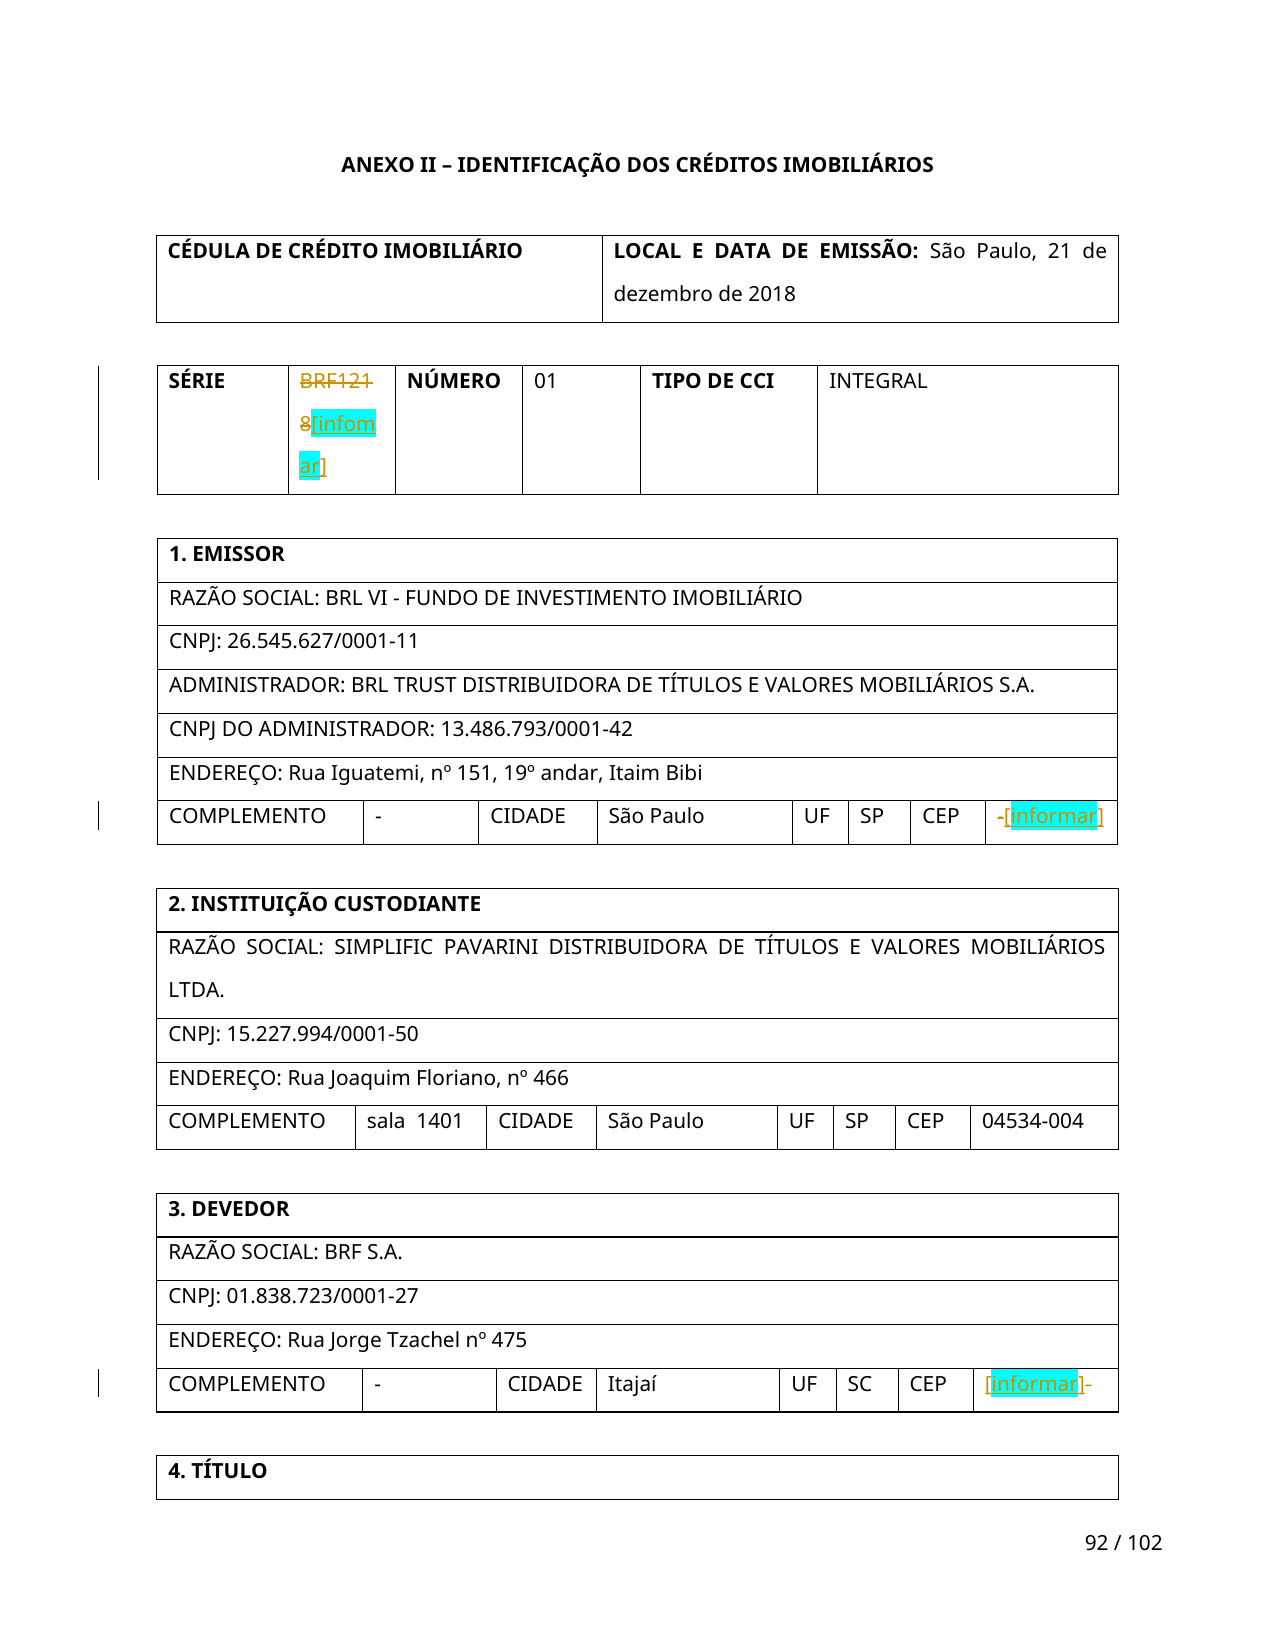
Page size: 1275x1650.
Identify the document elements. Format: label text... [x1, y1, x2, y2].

table_cell COMPLEMENTO [158, 801, 363, 844]
table_cell São Paulo [597, 1106, 777, 1149]
table_cell ENDEREÇO: Rua Jorge Tzachel nº 475 [157, 1325, 1118, 1368]
table_header CÉDULA DE CRÉDITO IMOBILIÁRIO [157, 236, 602, 322]
table_cell CNPJ: 26.545.627/0001-11 [158, 626, 1117, 669]
table_cell SP [834, 1106, 895, 1149]
table_cell CEP [896, 1106, 970, 1149]
table_cell CIDADE [479, 801, 597, 844]
table_cell CNPJ: 01.838.723/0001-27 [157, 1281, 1118, 1324]
table_cell RAZÃO SOCIAL: SIMPLIFIC PAVARINI DISTRIBUIDORA DE TÍTULOS E VALORES MOBILIÁRIOS LTDA. [157, 933, 1118, 1018]
table_header 4. TÍTULO [157, 1456, 1118, 1499]
table_cell ENDEREÇO: Rua Joaquim Floriano, nº 466 [157, 1063, 1118, 1105]
table_cell [986, 801, 1117, 844]
table_cell SP [849, 801, 910, 844]
table_cell CNPJ DO ADMINISTRADOR: 13.486.793/0001-42 [158, 714, 1117, 757]
subtitle ANEXO II – IDENTIFICAÇÃO DOS CRÉDITOS IMOBILIÁRIOS [112, 150, 1162, 178]
table_cell CNPJ: 15.227.994/0001-50 [157, 1019, 1118, 1062]
table_cell CIDADE [487, 1106, 596, 1149]
table_cell - [364, 801, 478, 844]
table_cell UF [780, 1369, 836, 1411]
table_cell São Paulo [598, 801, 792, 844]
table_header [289, 366, 395, 494]
table_cell SC [837, 1369, 898, 1411]
table_cell UF [793, 801, 848, 844]
table_cell Itajaí [597, 1369, 779, 1411]
table_cell ENDEREÇO: Rua Iguatemi, nº 151, 19º andar, Itaim Bibi [158, 758, 1117, 800]
table_header 2. INSTITUIÇÃO CUSTODIANTE [157, 889, 1118, 931]
table_cell ADMINISTRADOR: BRL TRUST DISTRIBUIDORA DE TÍTULOS E VALORES MOBILIÁRIOS S.A. [158, 670, 1117, 713]
table_header 01 [523, 366, 640, 494]
table_header NÚMERO [396, 366, 522, 494]
table_cell CEP [899, 1369, 973, 1411]
table_cell UF [778, 1106, 833, 1149]
table_cell COMPLEMENTO [157, 1106, 355, 1149]
table_cell RAZÃO SOCIAL: BRF S.A. [157, 1238, 1118, 1280]
table_header 1. EMISSOR [158, 539, 1117, 582]
table_cell CEP [911, 801, 985, 844]
table_cell RAZÃO SOCIAL: BRL VI - FUNDO DE INVESTIMENTO IMOBILIÁRIO [158, 583, 1117, 625]
table_cell CIDADE [497, 1369, 596, 1411]
table_cell COMPLEMENTO [157, 1369, 362, 1411]
table_cell - [363, 1369, 496, 1411]
table_header 3. DEVEDOR [157, 1194, 1118, 1236]
table_header INTEGRAL [818, 366, 1118, 494]
table_cell 04534-004 [971, 1106, 1118, 1149]
table_cell [974, 1369, 1118, 1411]
table_header SÉRIE [158, 366, 288, 494]
table_cell sala 1401 [356, 1106, 486, 1149]
table_header LOCAL E DATA DE EMISSÃO: São Paulo, 21 de dezembro de 2018 [603, 236, 1118, 322]
table_header TIPO DE CCI [641, 366, 817, 494]
